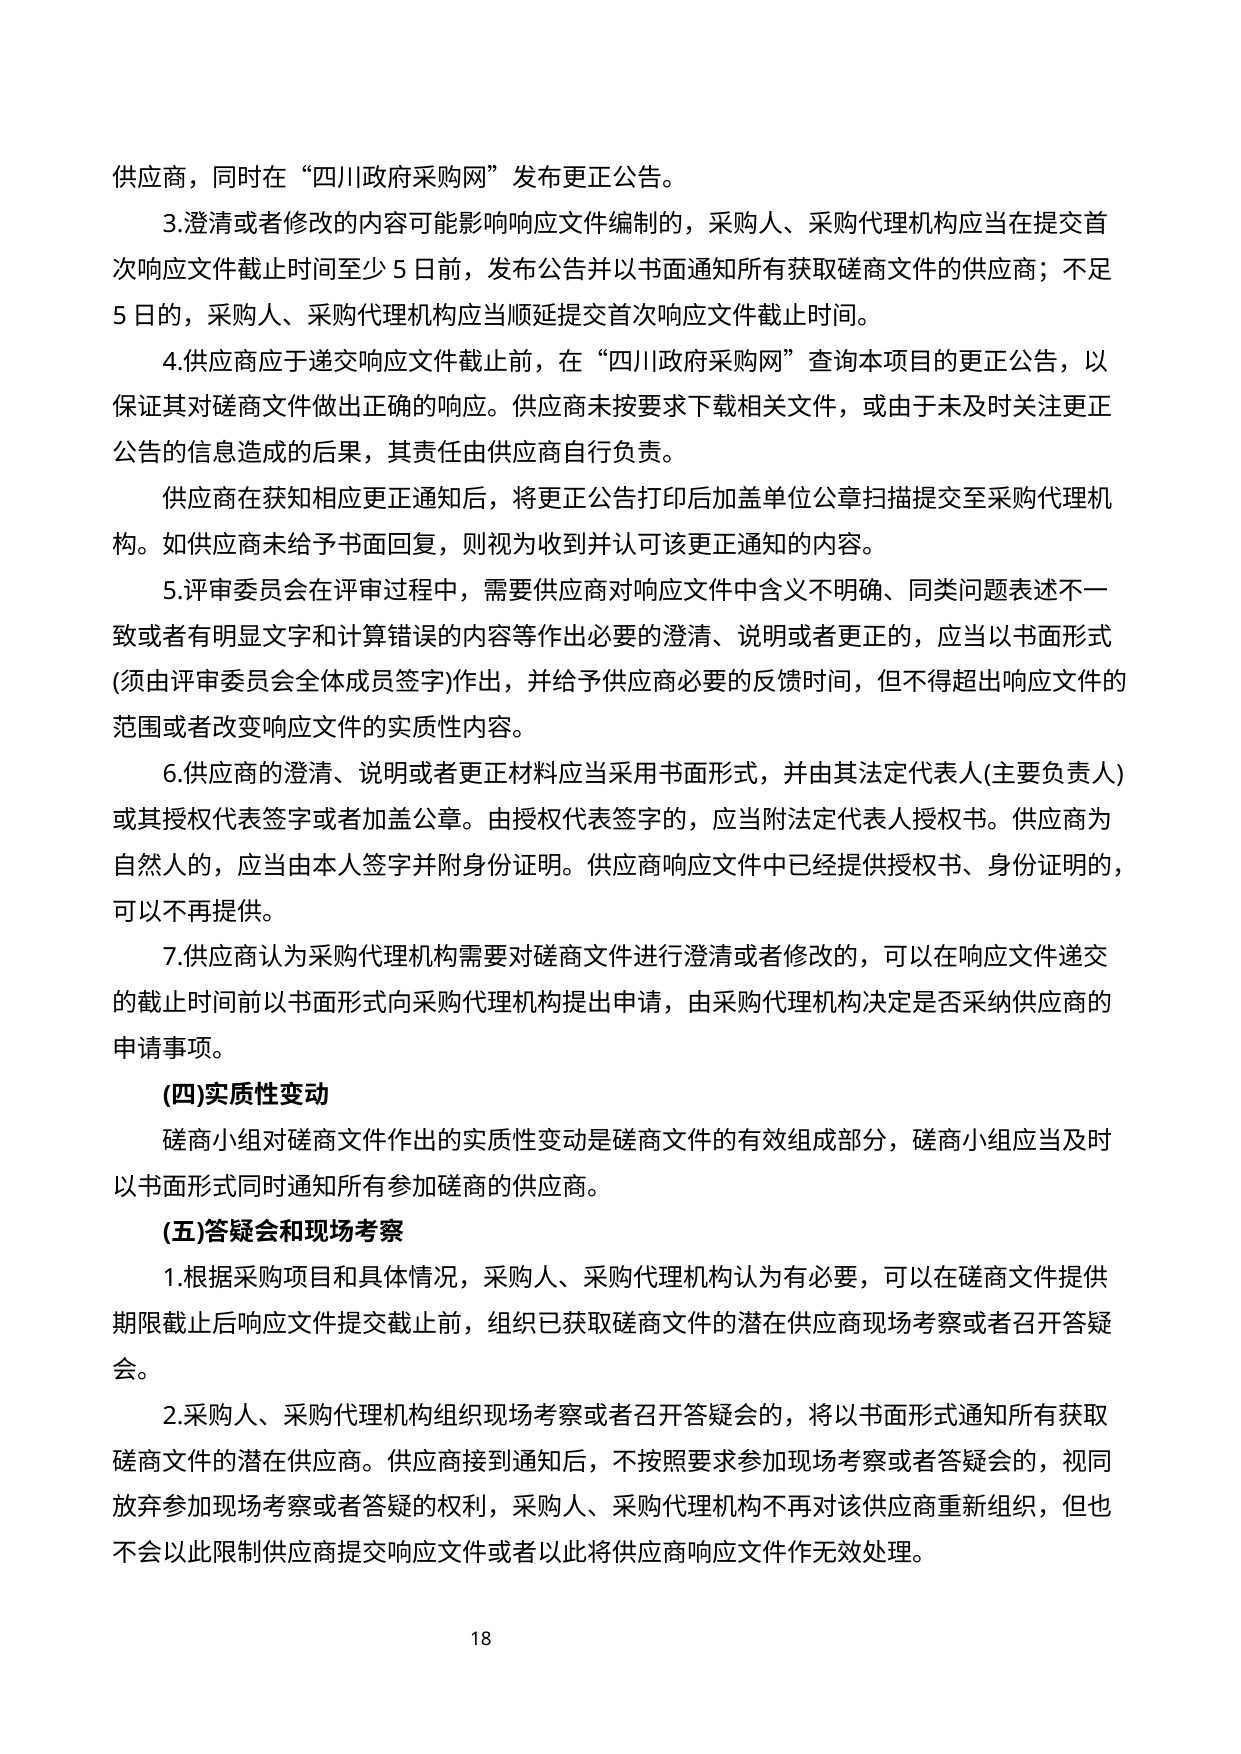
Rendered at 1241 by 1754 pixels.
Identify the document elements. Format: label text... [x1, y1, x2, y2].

text 实质性变动 [112, 1067, 1128, 1112]
text 磋商小组对磋商文件作出的实质性变动是磋商文件的有效组成部分，磋商小组应当及时以书面形式同时通知所有参加磋商的供应商。 [112, 1112, 1128, 1204]
text 根据采购项目和具体情况，采购人、采购代理机构认为有必要，可以在磋商文件提供期限截止后响应文件提交截止前，组织已获取磋商文件的潜在供应商现场考察或者召开答疑会。 [112, 1250, 1128, 1387]
list 5.评审委员会在评审过程中，需要供应商对响应文件中含义不明确、同类问题表述不一致或者有明显文字和计算错误的内容等作出必要的澄清、说明或者更正的，应当以书面形式(须由评审委员会全体成员签字)作出，并给予供应商必要的反馈时间，但不得超出响应文件的范围或者改变响应文件的实质性内容。 [112, 562, 1128, 746]
text 答疑会和现场考察 [112, 1204, 1128, 1250]
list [112, 150, 1128, 196]
list 6.供应商的澄清、说明或者更正材料应当采用书面形式，并由其法定代表人(主要负责人)或其授权代表签字或者加盖公章。由授权代表签字的，应当附法定代表人授权书。供应商为自然人的，应当由本人签字并附身份证明。供应商响应文件中已经提供授权书、身份证明的，可以不再提供。 [112, 746, 1128, 929]
list 7.供应商认为采购代理机构需要对磋商文件进行澄清或者修改的，可以在响应文件递交的截止时间前以书面形式向采购代理机构提出申请，由采购代理机构决定是否采纳供应商的申请事项。 [112, 929, 1128, 1067]
list 3.澄清或者修改的内容可能影响响应文件编制的，采购人、采购代理机构应当在提交首次响应文件截止时间至少5日前，发布公告并以书面通知所有获取磋商文件的供应商；不足5日的，采购人、采购代理机构应当顺延提交首次响应文件截止时间。 [112, 196, 1128, 333]
list 4.供应商应于递交响应文件截止前，在“四川政府采购网”查询本项目的更正公告，以保证其对磋商文件做出正确的响应。供应商未按要求下载相关文件，或由于未及时关注更正公告的信息造成的后果，其责任由供应商自行负责。 [112, 333, 1128, 471]
text 采购人、采购代理机构组织现场考察或者召开答疑会的，将以书面形式通知所有获取磋商文件的潜在供应商。供应商接到通知后，不按照要求参加现场考察或者答疑会的，视同放弃参加现场考察或者答疑的权利，采购人、采购代理机构不再对该供应商重新组织，但也不会以此限制供应商提交响应文件或者以此将供应商响应文件作无效处理。 [112, 1387, 1128, 1571]
list 供应商在获知相应更正通知后，将更正公告打印后加盖单位公章扫描提交至采购代理机构。如供应商未给予书面回复，则视为收到并认可该更正通知的内容。 [112, 471, 1128, 562]
